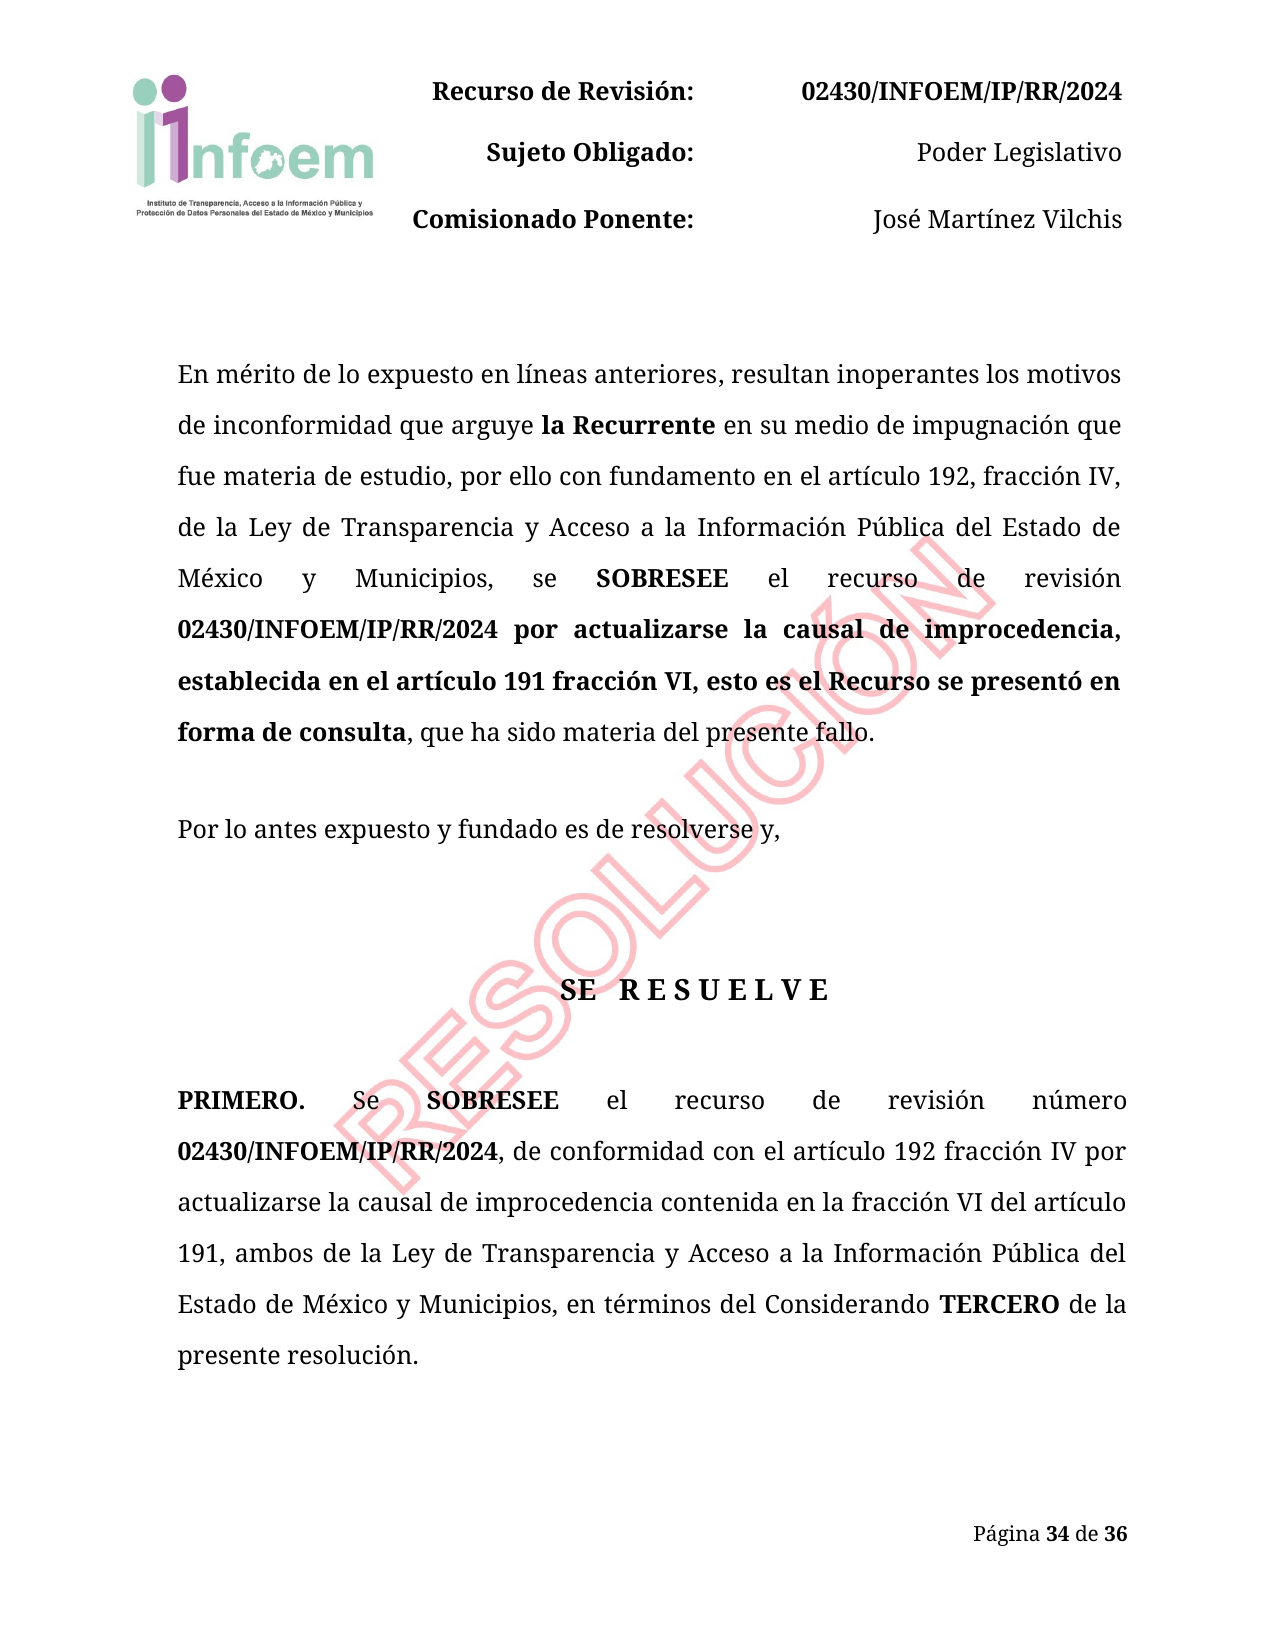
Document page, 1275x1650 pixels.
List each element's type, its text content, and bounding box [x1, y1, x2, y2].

list En mérito de lo expuesto en líneas anteriores, resultan inoperantes los motivos de inconformidad que arguye la Recurrente en su medio de impugnación que fue materia de estudio, por ello con fundamento en el artículo 192, fracción IV, de la Ley de Transparencia y Acceso a la Información Pública del Estado de México y Municipios, se SOBRESEE el recurso de revisión 02430/INFOEM/IP/RR/2024 por actualizarse la causal de improcedencia, establecida en el artículo 191 fracción VI, esto es el Recurso se presentó en forma de consulta, que ha sido materia del presente fallo. [177, 357, 1122, 748]
text SE R E S U E L V E [177, 969, 1152, 1009]
text PRIMERO. Se SOBRESEE el recurso de revisión número 02430/INFOEM/IP/RR/2024, de conformidad con el artículo 192 fracción IV por actualizarse la causal de improcedencia contenida en la fracción VI del artículo 191, ambos de la Ley de Transparencia y Acceso a la Información Pública del Estado de México y Municipios, en términos del Considerando TERCERO de la presente resolución. [177, 1082, 1127, 1372]
picture [13, 14, 1275, 1650]
text Por lo antes expuesto y fundado es de resolverse y, [177, 811, 1152, 845]
